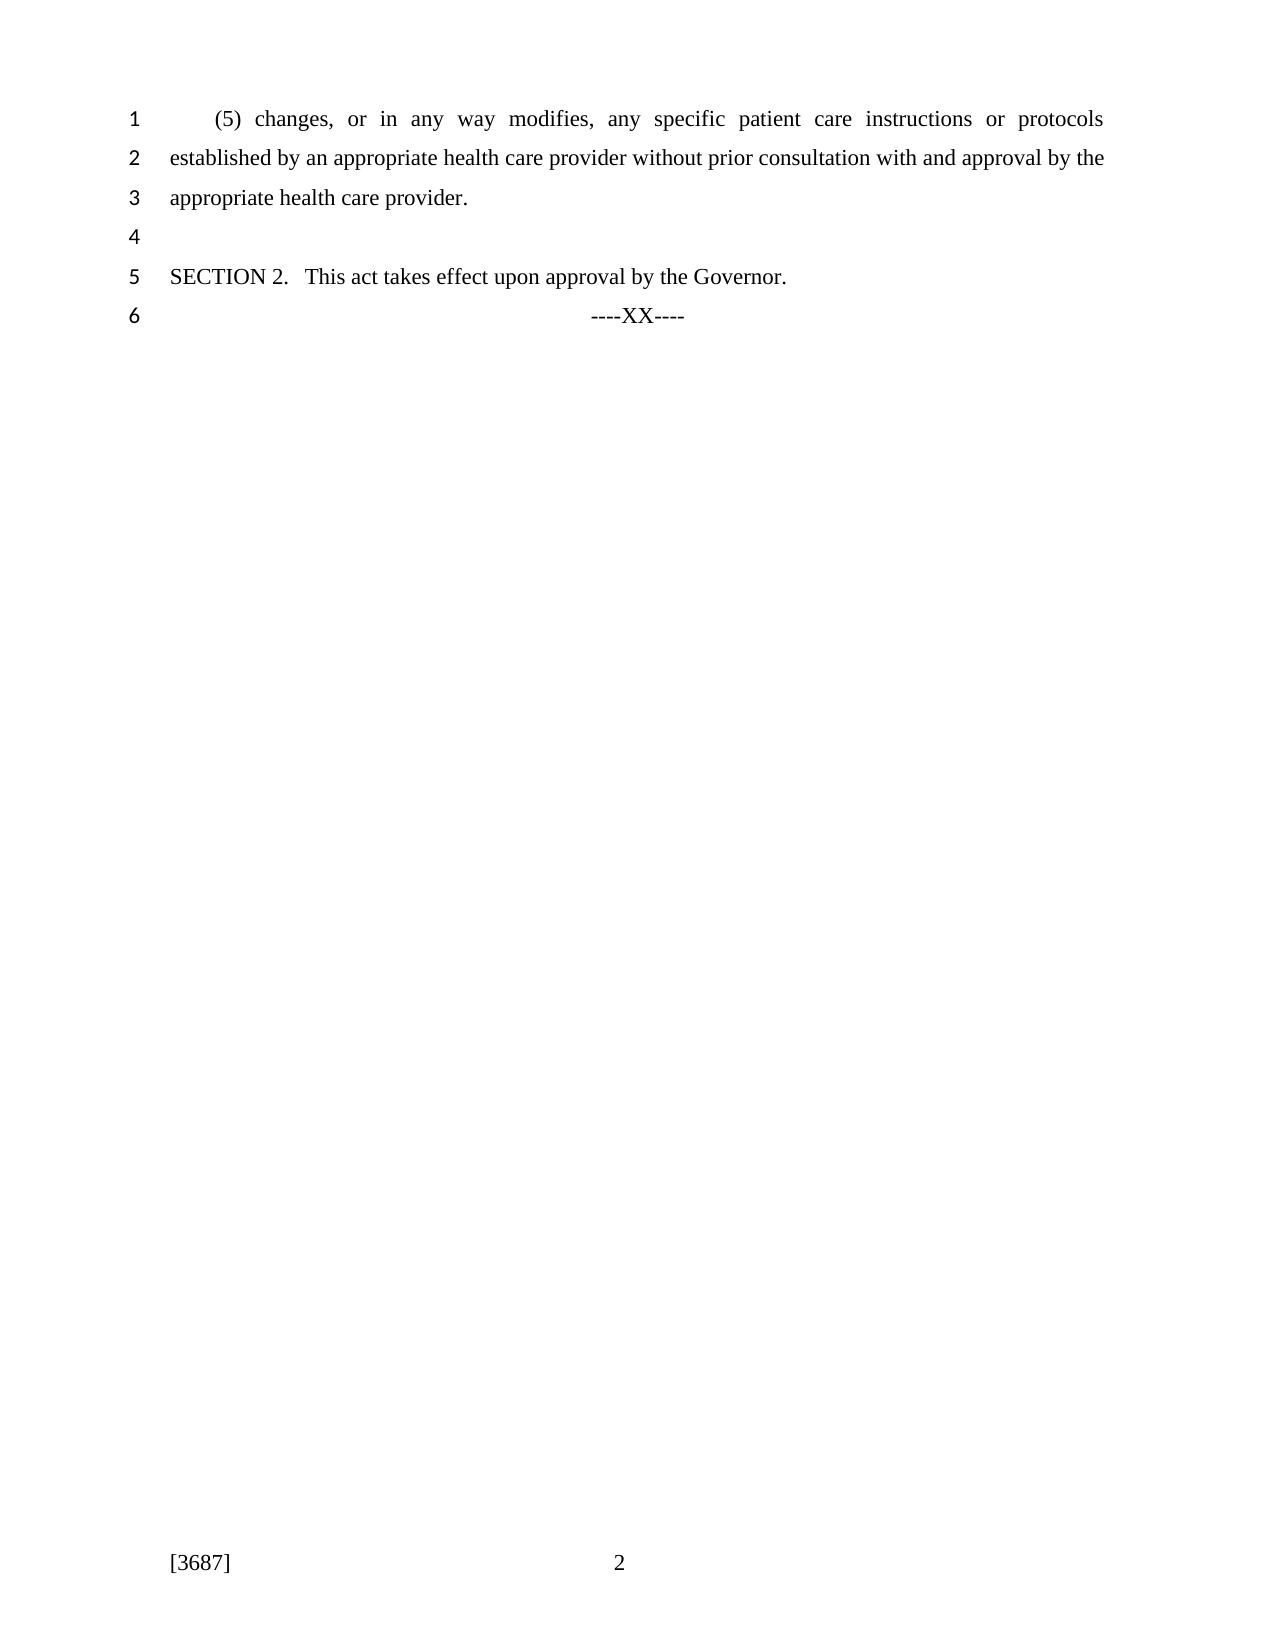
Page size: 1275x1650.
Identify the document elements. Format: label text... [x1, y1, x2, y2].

text ----XX---- [169, 302, 1106, 329]
text SECTION 2. This act takes effect upon approval by the Governor. [169, 263, 1106, 289]
text (5) changes, or in any way modifies, any specific patient care instructions or protocols established by an appropriate health care provider without prior consultation with and approval by the appropriate health care provider. [169, 105, 1106, 210]
